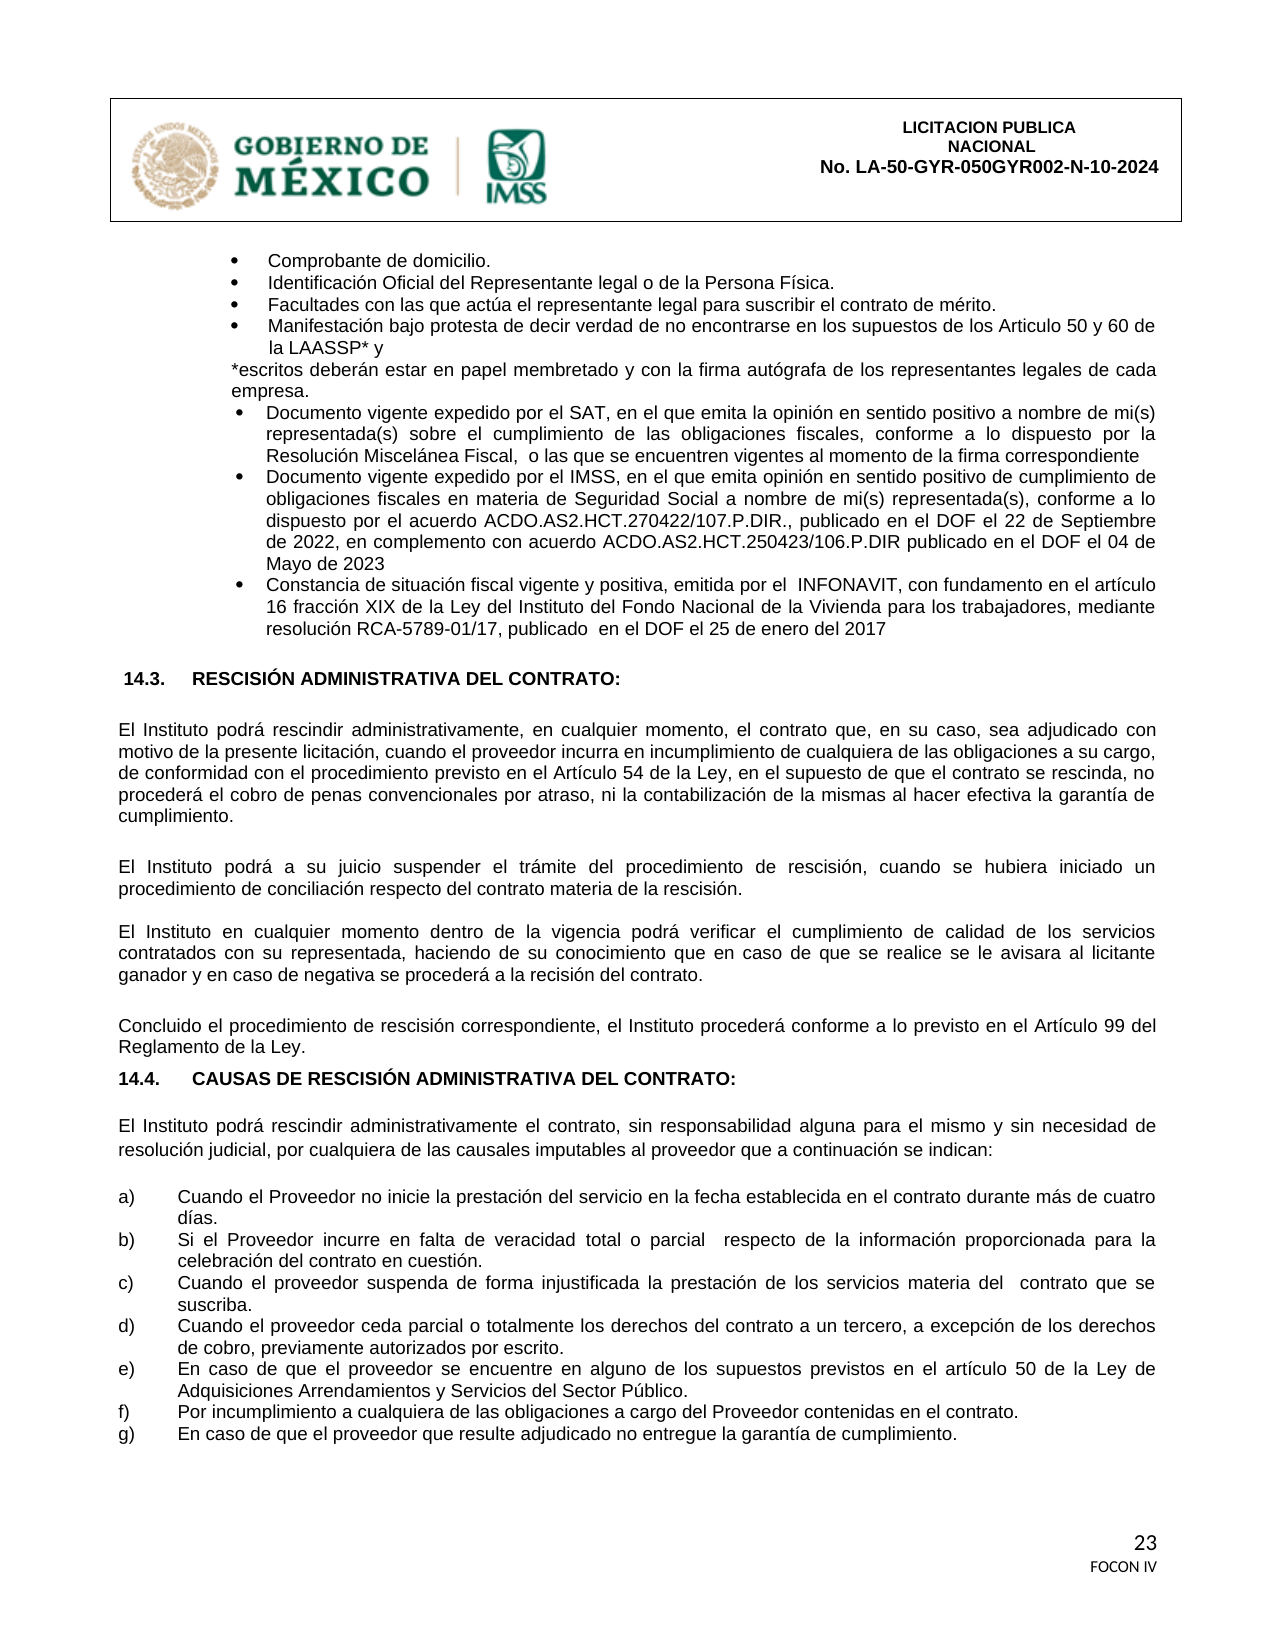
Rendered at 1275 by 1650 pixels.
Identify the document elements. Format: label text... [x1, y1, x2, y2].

list Cuando el proveedor ceda parcial o totalmente los derechos del contrato a un tercero, a excepción de los derechos de cobro, previamente autorizados por escrito. [118, 1315, 1157, 1358]
list Manifestación bajo protesta de decir verdad de no encontrarse en los supuestos de los Articulo 50 y 60 de la LAASSP* y [231, 315, 1157, 358]
list Cuando el Proveedor no inicie la prestación del servicio en la fecha establecida en el contrato durante más de cuatro días. [118, 1186, 1157, 1229]
list Documento vigente expedido por el IMSS, en el que emita opinión en sentido positivo de cumplimiento de obligaciones fiscales en materia de Seguridad Social a nombre de mi(s) representada(s), conforme a lo dispuesto por el acuerdo ACDO.AS2.HCT.270422/107.P.DIR., publicado en el DOF el 22 de Septiembre de 2022, en complemento con acuerdo ACDO.AS2.HCT.250423/106.P.DIR publicado en el DOF el 04 de Mayo de 2023 [236, 466, 1157, 574]
list Cuando el proveedor suspenda de forma injustificada la prestación de los servicios materia del contrato que se suscriba. [118, 1272, 1157, 1315]
text El Instituto podrá a su juicio suspender el trámite del procedimiento de rescisión, cuando se hubiera iniciado un procedimiento de conciliación respecto del contrato materia de la rescisión. [118, 856, 1157, 899]
text Concluido el procedimiento de rescisión correspondiente, el Instituto procederá conforme a lo previsto en el Artículo 99 del Reglamento de la Ley. [118, 1014, 1157, 1058]
list Constancia de situación fiscal vigente y positiva, emitida por el INFONAVIT, con fundamento en el artículo 16 fracción XIX de la Ley del Instituto del Fondo Nacional de la Vivienda para los trabajadores, mediante resolución RCA-5789-01/17, publicado en el DOF el 25 de enero del 2017 [236, 574, 1157, 639]
list Identificación Oficial del Representante legal o de la Persona Física. [231, 272, 1157, 293]
list Por incumplimiento a cualquiera de las obligaciones a cargo del Proveedor contenidas en el contrato. [118, 1401, 1157, 1423]
list Facultades con las que actúa el representante legal para suscribir el contrato de mérito. [231, 293, 1157, 315]
picture [120, 109, 558, 217]
text 14.3. RESCISIÓN ADMINISTRATIVA DEL CONTRATO: [118, 668, 1157, 690]
list En caso de que el proveedor que resulte adjudicado no entregue la garantía de cumplimiento. [118, 1423, 1157, 1444]
text 14.4. CAUSAS DE RESCISIÓN ADMINISTRATIVA DEL CONTRATO: [118, 1068, 1157, 1089]
text El Instituto en cualquier momento dentro de la vigencia podrá verificar el cumplimiento de calidad de los servicios contratados con su representada, haciendo de su conocimiento que en caso de que se realice se le avisara al licitante ganador y en caso de negativa se procederá a la recisión del contrato. [118, 921, 1157, 985]
text *escritos deberán estar en papel membretado y con la firma autógrafa de los representantes legales de cada empresa. [231, 358, 1157, 402]
list En caso de que el proveedor se encuentre en alguno de los supuestos previstos en el artículo 50 de la Ley de Adquisiciones Arrendamientos y Servicios del Sector Público. [118, 1358, 1157, 1401]
list Si el Proveedor incurre en falta de veracidad total o parcial respecto de la información proporcionada para la celebración del contrato en cuestión. [118, 1229, 1157, 1272]
text El Instituto podrá rescindir administrativamente el contrato, sin responsabilidad alguna para el mismo y sin necesidad de resolución judicial, por cualquiera de las causales imputables al proveedor que a continuación se indican: [118, 1114, 1157, 1161]
list Comprobante de domicilio. [231, 250, 1157, 272]
text El Instituto podrá rescindir administrativamente, en cualquier momento, el contrato que, en su caso, sea adjudicado con motivo de la presente licitación, cuando el proveedor incurra en incumplimiento de cualquiera de las obligaciones a su cargo, de conformidad con el procedimiento previsto en el Artículo 54 de la Ley, en el supuesto de que el contrato se rescinda, no procederá el cobro de penas convencionales por atraso, ni la contabilización de la mismas al hacer efectiva la garantía de cumplimiento. [118, 719, 1157, 827]
list Documento vigente expedido por el SAT, en el que emita la opinión en sentido positivo a nombre de mi(s) representada(s) sobre el cumplimiento de las obligaciones fiscales, conforme a lo dispuesto por la Resolución Miscelánea Fiscal, o las que se encuentren vigentes al momento de la firma correspondiente [236, 402, 1157, 466]
